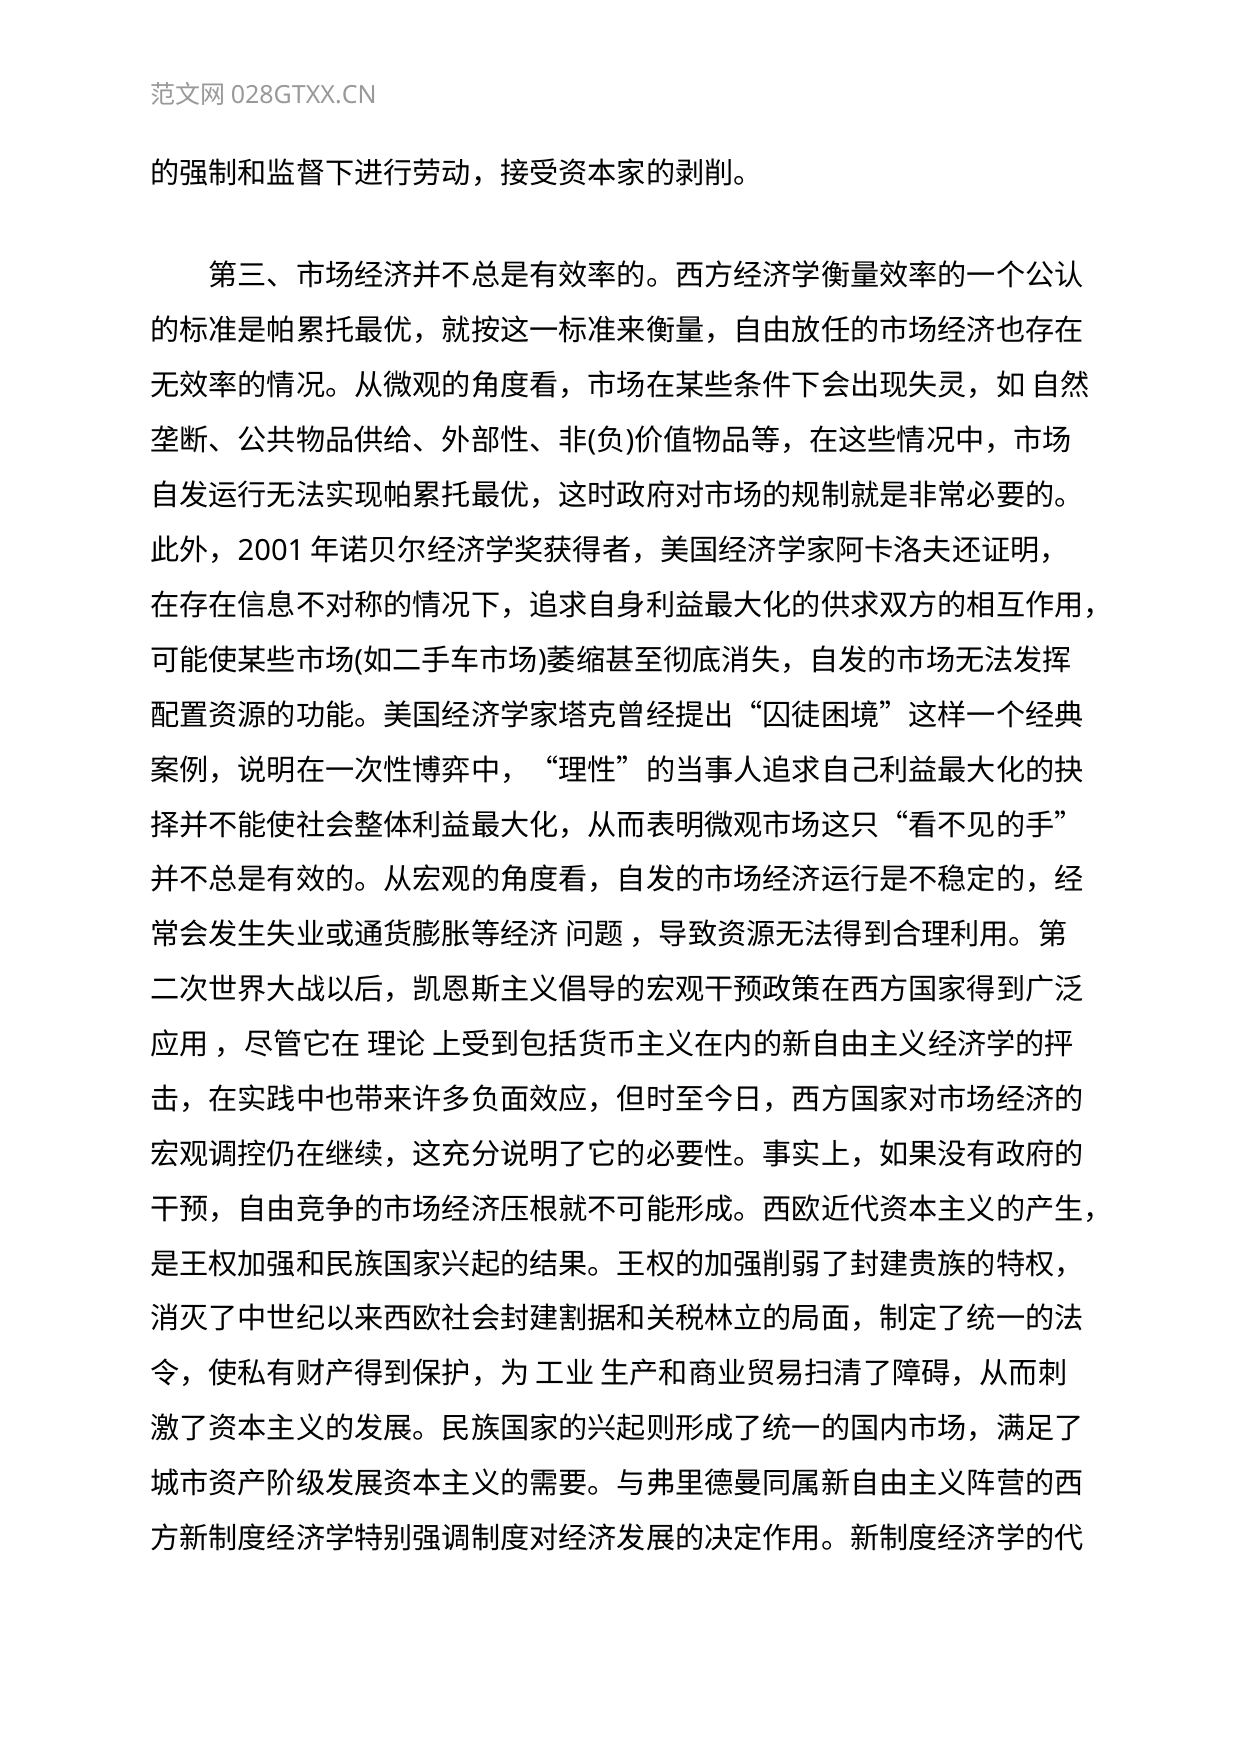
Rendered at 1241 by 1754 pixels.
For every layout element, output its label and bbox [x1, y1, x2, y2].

text [150, 150, 1090, 192]
text [150, 252, 1090, 1557]
